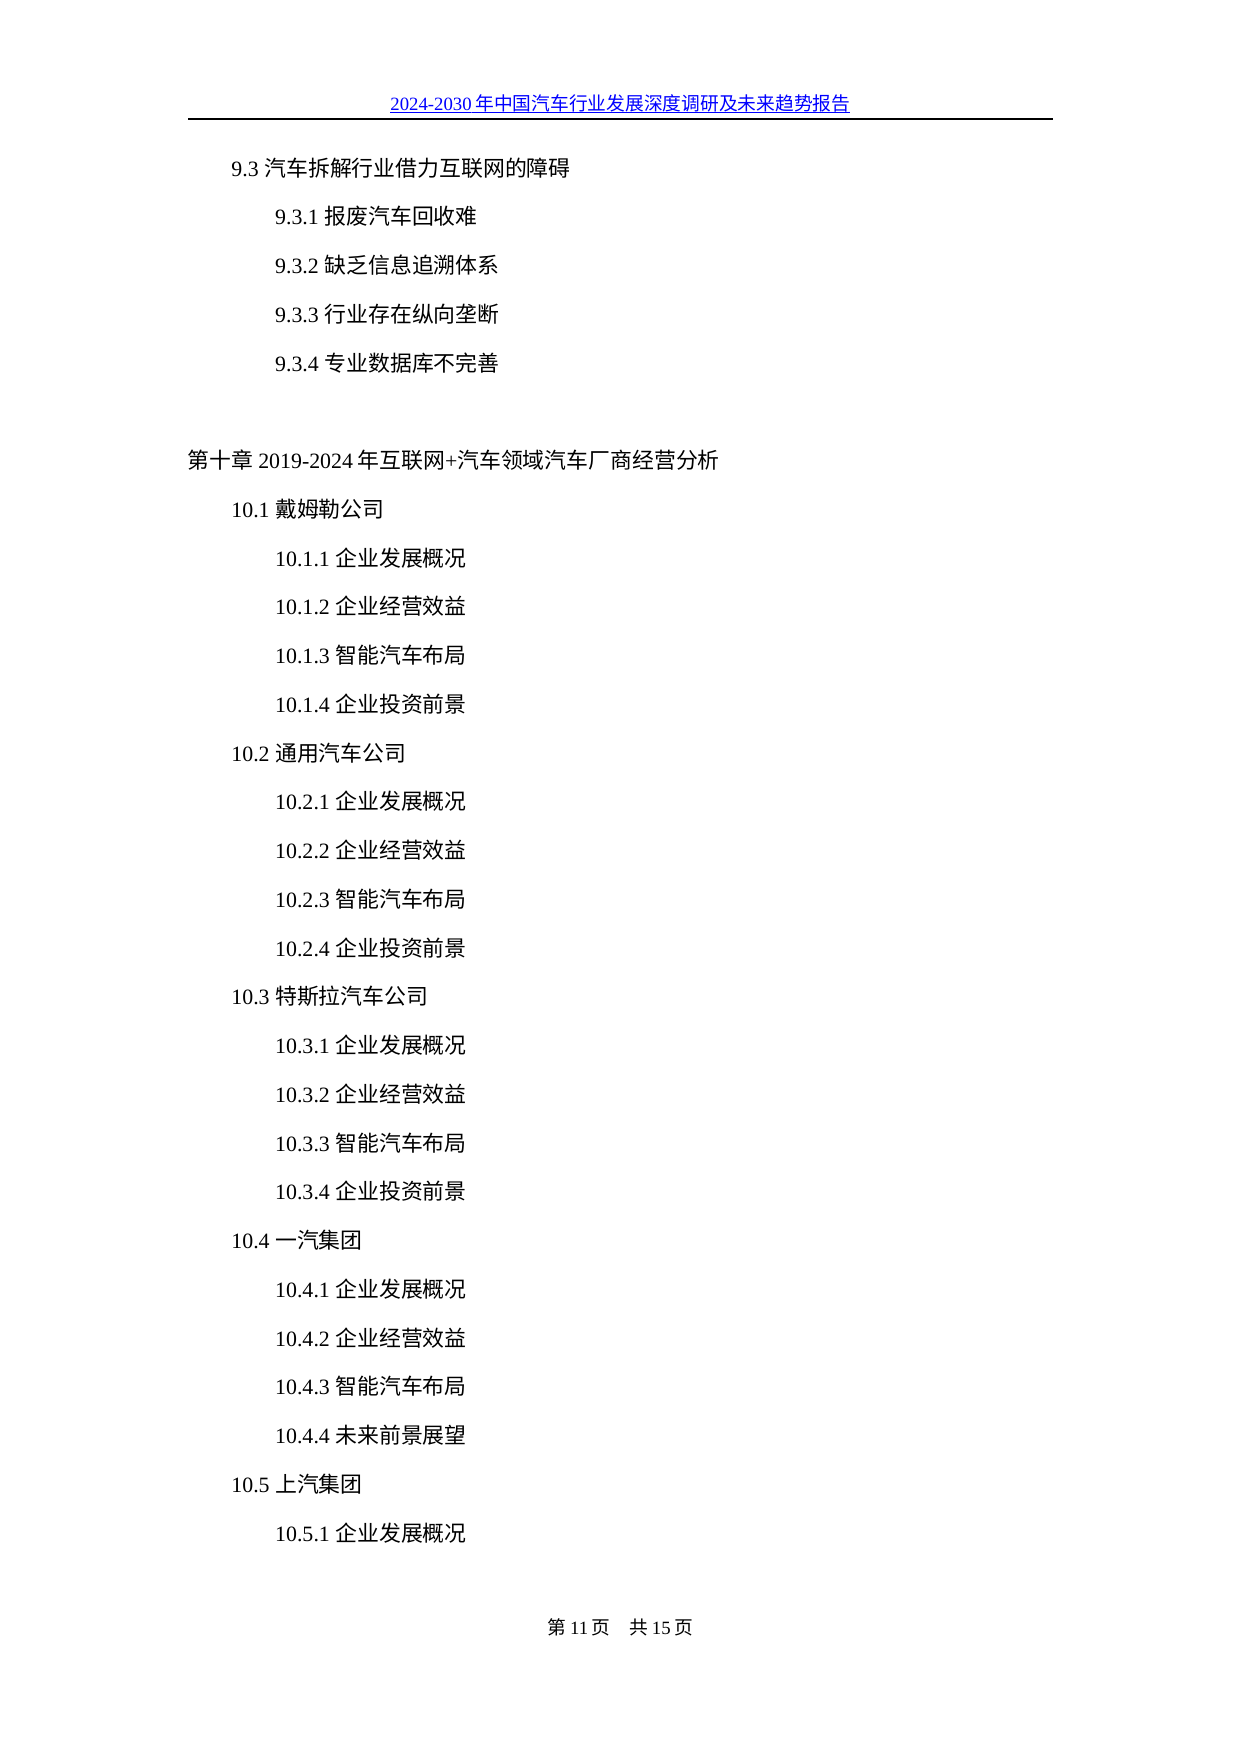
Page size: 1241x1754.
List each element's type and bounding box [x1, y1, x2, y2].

text [187, 150, 1053, 1548]
